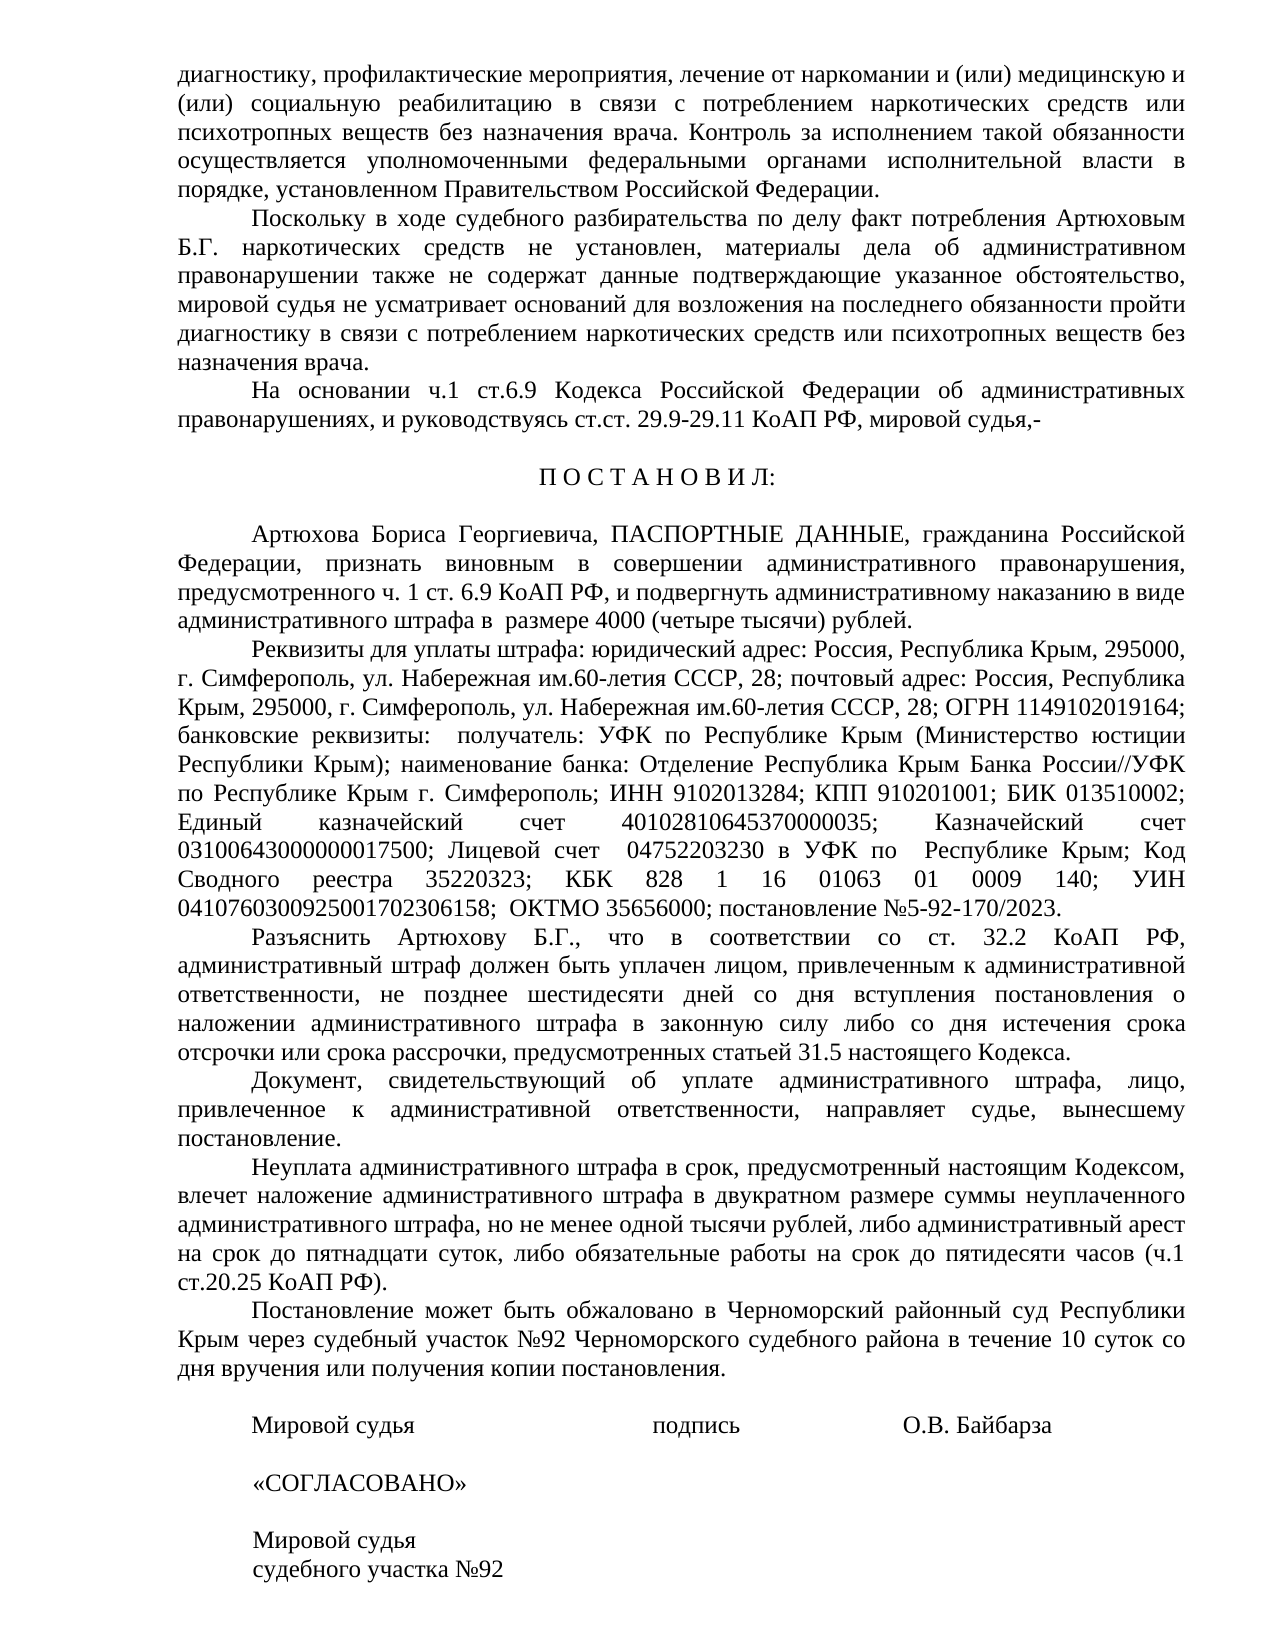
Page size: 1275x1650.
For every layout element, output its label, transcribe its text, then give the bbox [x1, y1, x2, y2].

text П О С Т А Н О В И Л: [177, 462, 1186, 490]
text Мировой судья подпись О.В. Байбарза [177, 1410, 1186, 1439]
text Документ, свидетельствующий об уплате административного штрафа, лицо, привлеченное к административной ответственности, направляет судье, вынесшему постановление. [177, 1065, 1186, 1152]
text Разъяснить Артюхову Б.Г., что в соответствии со ст. 32.2 КоАП РФ, административный штраф должен быть уплачен лицом, привлеченным к административной ответственности, не позднее шестидесяти дней со дня вступления постановления о наложении административного штрафа в законную силу либо со дня истечения срока отсрочки или срока рассрочки, предусмотренных статьей 31.5 настоящего Кодекса. [177, 922, 1186, 1065]
text Постановление может быть обжаловано в Черноморский районный суд Республики Крым через судебный участок №92 Черноморского судебного района в течение 10 суток со дня вручения или получения копии постановления. [177, 1295, 1186, 1382]
text На основании ч.1 ст.6.9 Кодекса Российской Федерации об административных правонарушениях, и руководствуясь ст.ст. 29.9-29.11 КоАП РФ, мировой судья,- [177, 375, 1186, 433]
text Неуплата административного штрафа в срок, предусмотренный настоящим Кодексом, влечет наложение административного штрафа в двукратном размере суммы неуплаченного административного штрафа, но не менее одной тысячи рублей, либо административный арест на срок до пятнадцати суток, либо обязательные работы на срок до пятидесяти часов (ч.1 ст.20.25 КоАП РФ). [177, 1152, 1186, 1295]
text Поскольку в ходе судебного разбирательства по делу факт потребления Артюховым Б.Г. наркотических средств не установлен, материалы дела об административном правонарушении также не содержат данные подтверждающие указанное обстоятельство, мировой судья не усматривает оснований для возложения на последнего обязанности пройти диагностику в связи с потреблением наркотических средств или психотропных веществ без назначения врача. [177, 203, 1186, 375]
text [177, 59, 1186, 203]
text Артюхова Бориса Георгиевича, ПАСПОРТНЫЕ ДАННЫЕ, гражданина Российской Федерации, признать виновным в совершении административного правонарушения, предусмотренного ч. 1 ст. 6.9 КоАП РФ, и подвергнуть административному наказанию в виде административного штрафа в размере 4000 (четыре тысячи) рублей. [177, 519, 1186, 634]
text судебного участка №92 [177, 1554, 1186, 1583]
text Мировой судья [177, 1525, 1186, 1554]
text Реквизиты для уплаты штрафа: юридический адрес: Россия, Республика Крым, 295000, г. Симферополь, ул. Набережная им.60-летия СССР, 28; почтовый адрес: Россия, Республика Крым, 295000, г. Симферополь, ул. Набережная им.60-летия СССР, 28; ОГРН 1149102019164; банковские реквизиты: получатель: УФК по Республике Крым (Министерство юстиции Республики Крым); наименование банка: Отделение Республика Крым Банка России//УФК по Республике Крым г. Симферополь; ИНН 9102013284; КПП 910201001; БИК 013510002; Единый казначейский счет 40102810645370000035; Казначейский счет 03100643000000017500; Лицевой счет 04752203230 в УФК по Республике Крым; Код Сводного реестра 35220323; КБК 828 1 16 01063 01 0009 140; УИН 0410760300925001702306158; ОКТМО 35656000; постановление №5-92-170/2023. [177, 634, 1186, 922]
text «СОГЛАСОВАНО» [177, 1468, 1186, 1497]
